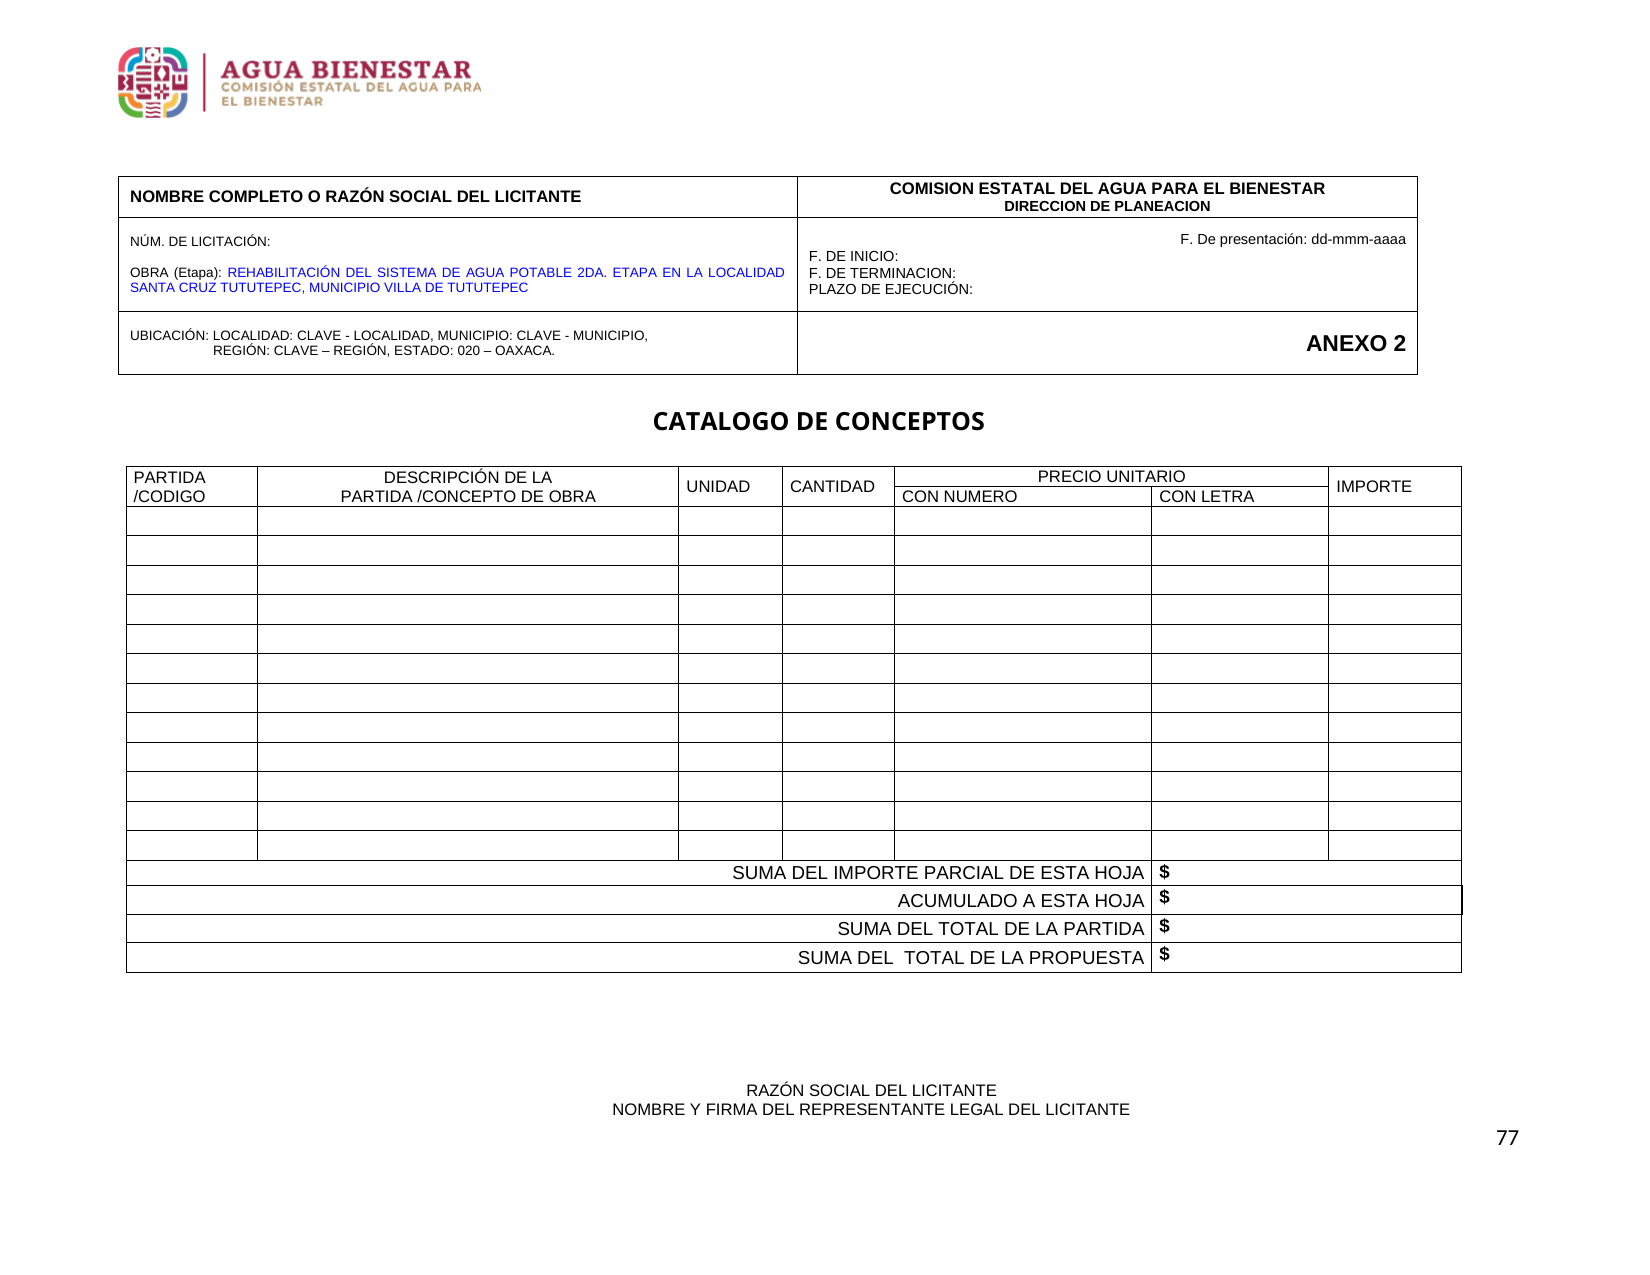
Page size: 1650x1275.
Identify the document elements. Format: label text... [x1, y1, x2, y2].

table_cell [895, 536, 1151, 565]
table_cell [1152, 802, 1328, 830]
table_cell [895, 595, 1151, 624]
table_cell [1329, 536, 1461, 565]
table_cell [783, 713, 894, 742]
table_cell [895, 566, 1151, 594]
table_cell [679, 743, 782, 771]
table_cell [1329, 654, 1461, 683]
table_cell [1329, 743, 1461, 771]
table_cell [679, 831, 782, 860]
table_cell NÚM. DE LICITACIÓN: obra (Etapa): REHABILITACIÓN DEL SISTEMA DE AGUA POTABLE 2DA. ETAPA EN LA LOCALIDAD SANTA CRUZ TUTUTEPEC, MUNICIPIO VILLA DE TUTUTEPEC [119, 218, 797, 311]
text RAZÓN SOCIAL DEL LICITANTE [118, 1081, 1624, 1100]
table_cell [258, 536, 678, 565]
table_cell [127, 831, 257, 860]
table_cell [895, 713, 1151, 742]
table_cell [1329, 566, 1461, 594]
table_cell [679, 654, 782, 683]
table_cell [1152, 566, 1328, 594]
table_cell SUMA DEL TOTAL DE LA PARTIDA [127, 915, 1151, 942]
table_cell [1152, 772, 1328, 801]
table_cell [783, 536, 894, 565]
table_cell [258, 713, 678, 742]
table_cell [258, 625, 678, 653]
table_cell [1329, 507, 1461, 535]
table_cell [783, 625, 894, 653]
table_header COMISION ESTATAL DEL AGUA PARA EL BIENESTAR DIRECCION DE PLANEACION [798, 177, 1417, 217]
table_cell [783, 831, 894, 860]
table_cell [1329, 772, 1461, 801]
table_cell SUMA DEL TOTAL DE LA PROPUESTA [127, 943, 1151, 972]
text NOMBRE Y FIRMA DEL REPRESENTANTE LEGAL DEL LICITANTE [118, 1100, 1624, 1119]
table_cell [258, 566, 678, 594]
table_cell [1329, 802, 1461, 830]
table_cell [895, 743, 1151, 771]
table_cell [127, 802, 257, 830]
table_cell [1152, 595, 1328, 624]
table_cell [895, 831, 1151, 860]
table_cell [783, 654, 894, 683]
table_cell ACUMULADO A ESTA HOJA [127, 886, 1151, 914]
table_cell [679, 772, 782, 801]
table_cell [258, 831, 678, 860]
table_cell [895, 684, 1151, 712]
table_cell $ [1152, 886, 1461, 914]
table_header UNIDAD [679, 467, 782, 506]
table_cell [679, 802, 782, 830]
table_cell [1152, 536, 1328, 565]
table_cell [1152, 625, 1328, 653]
table_cell [127, 684, 257, 712]
table_cell [1329, 684, 1461, 712]
table_cell [1152, 713, 1328, 742]
table_cell [783, 743, 894, 771]
table_cell [1329, 831, 1461, 860]
table_cell [1329, 595, 1461, 624]
table_cell [258, 743, 678, 771]
table_cell $ [1152, 915, 1461, 942]
table_header PARTIDA /CODIGO [127, 467, 257, 506]
table_cell [783, 802, 894, 830]
table_cell [783, 595, 894, 624]
text CATALOGO DE CONCEPTOS [118, 403, 1519, 437]
table_cell [258, 802, 678, 830]
table_header DESCRIPCIÓN DE LA PARTIDA /CONCEPTO DE OBRA [258, 467, 678, 506]
table_cell [679, 566, 782, 594]
table_header NOMBRE COMPLETO O RAZÓN SOCIAL DEL LICITANTE [119, 177, 797, 217]
table_cell F. De presentación: dd-mmm-aaaa F. DE INICIO: F. DE TERMINACION: PLAZO DE EJECUCIÓN: [798, 218, 1417, 311]
table_cell [679, 684, 782, 712]
table_cell [1152, 743, 1328, 771]
table_cell [1329, 625, 1461, 653]
table_cell [895, 802, 1151, 830]
table_cell ANEXO 2 [798, 312, 1417, 374]
table_cell [127, 566, 257, 594]
picture [118, 47, 482, 118]
table_header IMPORTE [1329, 467, 1461, 506]
table_cell [679, 536, 782, 565]
table_cell [258, 595, 678, 624]
table_cell [679, 595, 782, 624]
table_cell [1329, 713, 1461, 742]
table_cell [127, 743, 257, 771]
table_cell [783, 507, 894, 535]
table_cell [679, 625, 782, 653]
table_cell [127, 772, 257, 801]
table_cell $ [1152, 943, 1461, 972]
table_cell [783, 684, 894, 712]
table_cell [127, 654, 257, 683]
table_cell [895, 625, 1151, 653]
table_cell [1152, 684, 1328, 712]
table_cell [895, 507, 1151, 535]
table_cell [127, 625, 257, 653]
table_cell [895, 772, 1151, 801]
table_cell [258, 654, 678, 683]
table_cell [783, 566, 894, 594]
table_cell [895, 654, 1151, 683]
table_cell [1152, 831, 1328, 860]
table_cell [127, 713, 257, 742]
table_cell [127, 536, 257, 565]
table_cell [1152, 654, 1328, 683]
table_cell SUMA DEL IMPORTE PARCIAL DE ESTA HOJA [127, 861, 1151, 885]
table_cell [679, 507, 782, 535]
table_cell CON NUMERO [895, 487, 1151, 506]
table_cell $ [1152, 861, 1461, 885]
table_cell Ubicación: Localidad: clave - Localidad, Municipio: clave - Municipio, Región: clave – Región, Estado: 020 – Oaxaca. [119, 312, 797, 374]
table_header CANTIDAD [783, 467, 894, 506]
table_cell [258, 684, 678, 712]
table_cell [127, 507, 257, 535]
table_cell [679, 713, 782, 742]
table_cell [258, 772, 678, 801]
table_cell [258, 507, 678, 535]
table_cell [783, 772, 894, 801]
table_cell [127, 595, 257, 624]
table_cell [1152, 507, 1328, 535]
table_header PRECIO UNITARIO [895, 467, 1328, 486]
table_cell CON LETRA [1152, 487, 1328, 506]
